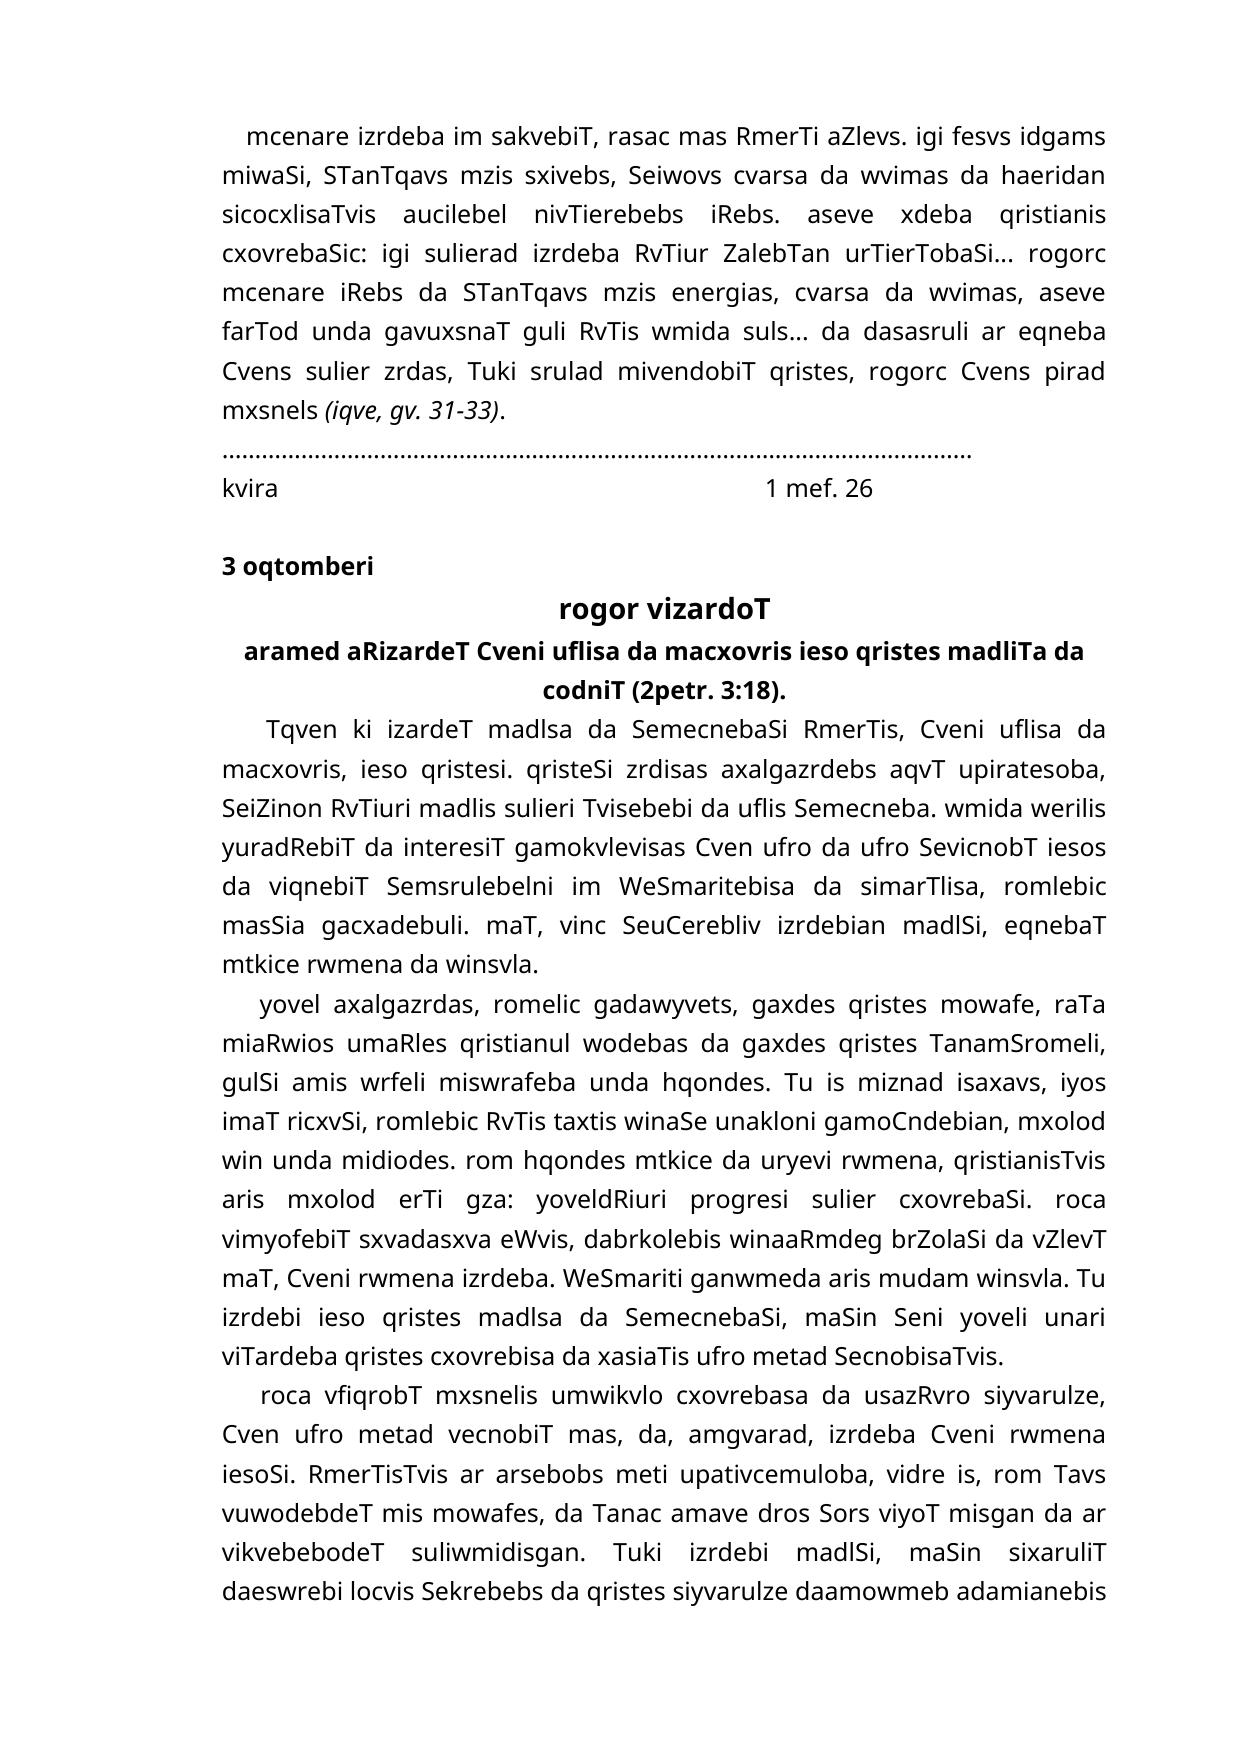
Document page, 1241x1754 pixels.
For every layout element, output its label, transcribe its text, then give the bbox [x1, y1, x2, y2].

text …………………………………………………………………………………………………… [222, 431, 1107, 466]
text yovel axalgazrdas, romelic gadawyvets, gaxdes qristes mowafe, raTa miaRwios umaRles qristianul wodebas da gaxdes qristes TanamSromeli, gulSi amis wrfeli miswrafeba unda hqondes. Tu is miznad isaxavs, iyos imaT ricxvSi, romlebic RvTis taxtis winaSe unakloni gamoCndebian, mxolod win unda midiodes. rom hqondes mtkice da uryevi rwmena, qristianisTvis aris mxolod erTi gza: yoveldRiuri progresi sulier cxovrebaSi. roca vimyofebiT sxvadasxva eWvis, dabrkolebis winaaRmdeg brZolaSi da vZlevT maT, Cveni rwmena izrdeba. WeSmariti ganwmeda aris mudam winsvla. Tu izrdebi ieso qristes madlsa da SemecnebaSi, maSin Seni yoveli unari viTardeba qristes cxovrebisa da xasiaTis ufro metad SecnobisaTvis. [222, 986, 1107, 1373]
text Tqven ki izardeT madlsa da SemecnebaSi RmerTis, Cveni uflisa da macxovris, ieso qristesi. qristeSi zrdisas axalgazrdebs aqvT upiratesoba, SeiZinon RvTiuri madlis sulieri Tvisebebi da uflis Semecneba. wmida werilis yuradRebiT da interesiT gamokvlevisas Cven ufro da ufro SevicnobT iesos da viqnebiT Semsrulebelni im WeSmaritebisa da simarTlisa, romlebic masSia gacxadebuli. maT, vinc SeuCerebliv izrdebian madlSi, eqnebaT mtkice rwmena da winsvla. [222, 712, 1107, 981]
text aramed aRizardeT Cveni uflisa da macxovris ieso qristes madliTa da codniT (2petr. 3:18). [222, 634, 1107, 707]
text 3 oqtomberi [222, 549, 1107, 583]
text kvira 1 mef. 26 [222, 471, 1107, 505]
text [222, 1378, 1107, 1608]
text mcenare izrdeba im sakvebiT, rasac mas RmerTi aZlevs. igi fesvs idgams miwaSi, STanTqavs mzis sxivebs, Seiwovs cvarsa da wvimas da haeridan sicocxlisaTvis aucilebel nivTierebebs iRebs. aseve xdeba qristianis cxovrebaSic: igi sulierad izrdeba RvTiur ZalebTan urTierTobaSi... rogorc mcenare iRebs da STanTqavs mzis energias, cvarsa da wvimas, aseve farTod unda gavuxsnaT guli RvTis wmida suls... da dasasruli ar eqneba Cvens sulier zrdas, Tuki srulad mivendobiT qristes, rogorc Cvens pirad mxsnels (iqve, gv. 31-33). [222, 118, 1107, 426]
text rogor vizardoT [222, 588, 1107, 628]
